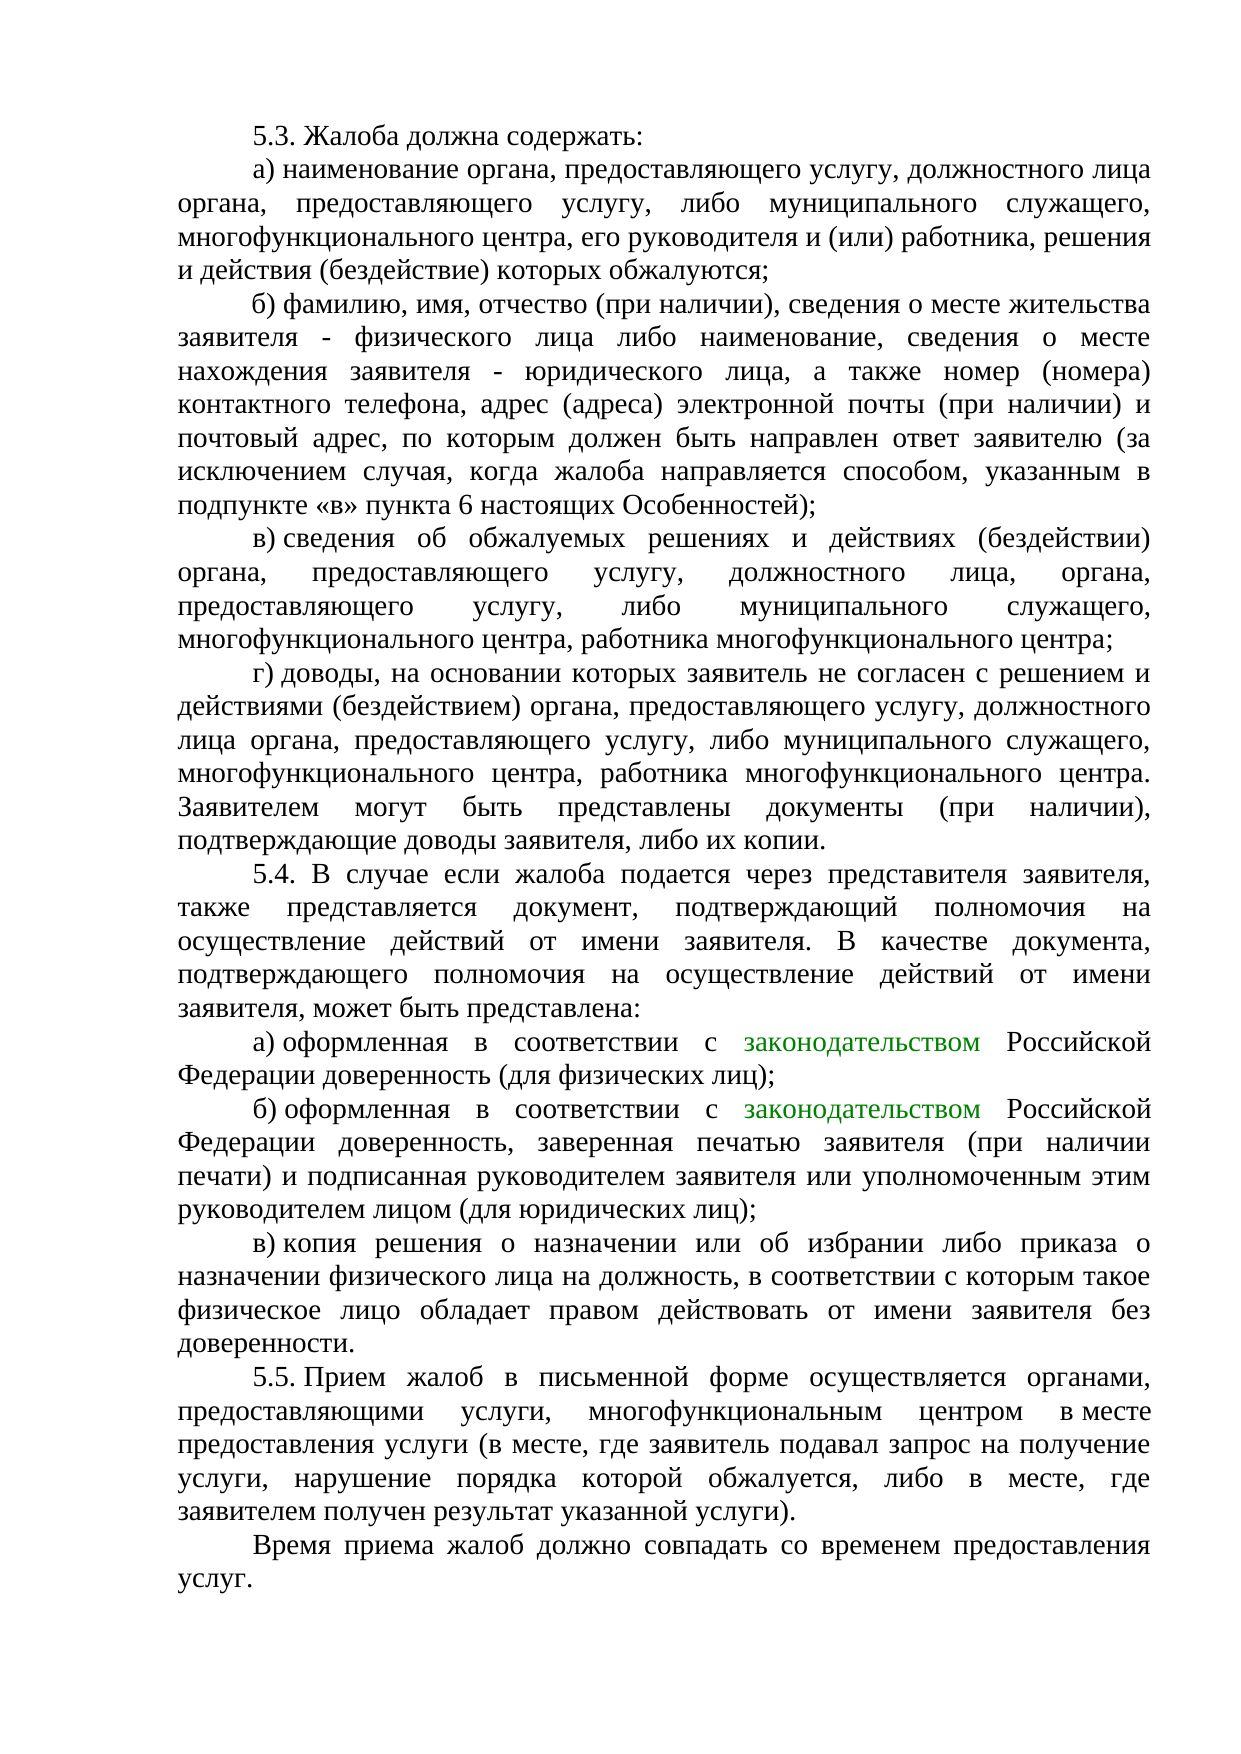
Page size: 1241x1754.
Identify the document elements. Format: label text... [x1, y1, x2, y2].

text Время приема жалоб должно совпадать со временем предоставления услуг. [177, 1527, 1152, 1594]
text б) фамилию, имя, отчество (при наличии), сведения о месте жительства заявителя - физического лица либо наименование, сведения о месте нахождения заявителя - юридического лица, а также номер (номера) контактного телефона, адрес (адреса) электронной почты (при наличии) и почтовый адрес, по которым должен быть направлен ответ заявителю (за исключением случая, когда жалоба направляется способом, указанным в подпункте «в» пункта 6 настоящих Особенностей); [177, 286, 1152, 521]
text а) оформленная в соответствии с законодательством Российской Федерации доверенность (для физических лиц); [177, 1024, 1152, 1091]
text а) наименование органа, предоставляющего услугу, должностного лица органа, предоставляющего услугу, либо муниципального служащего, многофункционального центра, его руководителя и (или) работника, решения и действия (бездействие) которых обжалуются; [177, 152, 1152, 286]
text 5.3. Жалоба должна содержать: [177, 118, 1152, 152]
text в) сведения об обжалуемых решениях и действиях (бездействии) органа, предоставляющего услугу, должностного лица, органа, предоставляющего услугу, либо муниципального служащего, многофункционального центра, работника многофункционального центра; [177, 521, 1152, 655]
text 5.4. В случае если жалоба подается через представителя заявителя, также представляется документ, подтверждающий полномочия на осуществление действий от имени заявителя. В качестве документа, подтверждающего полномочия на осуществление действий от имени заявителя, может быть представлена: [177, 856, 1152, 1024]
text г) доводы, на основании которых заявитель не согласен с решением и действиями (бездействием) органа, предоставляющего услугу, должностного лица органа, предоставляющего услугу, либо муниципального служащего, многофункционального центра, работника многофункционального центра. Заявителем могут быть представлены документы (при наличии), подтверждающие доводы заявителя, либо их копии. [177, 655, 1152, 856]
text б) оформленная в соответствии с законодательством Российской Федерации доверенность, заверенная печатью заявителя (при наличии печати) и подписанная руководителем заявителя или уполномоченным этим руководителем лицом (для юридических лиц); [177, 1091, 1152, 1225]
text 5.5. Прием жалоб в письменной форме осуществляется органами, предоставляющими услуги, многофункциональным центром в месте предоставления услуги (в месте, где заявитель подавал запрос на получение услуги, нарушение порядка которой обжалуется, либо в месте, где заявителем получен результат указанной услуги). [177, 1359, 1152, 1527]
text в) копия решения о назначении или об избрании либо приказа о назначении физического лица на должность, в соответствии с которым такое физическое лицо обладает правом действовать от имени заявителя без доверенности. [177, 1225, 1152, 1359]
